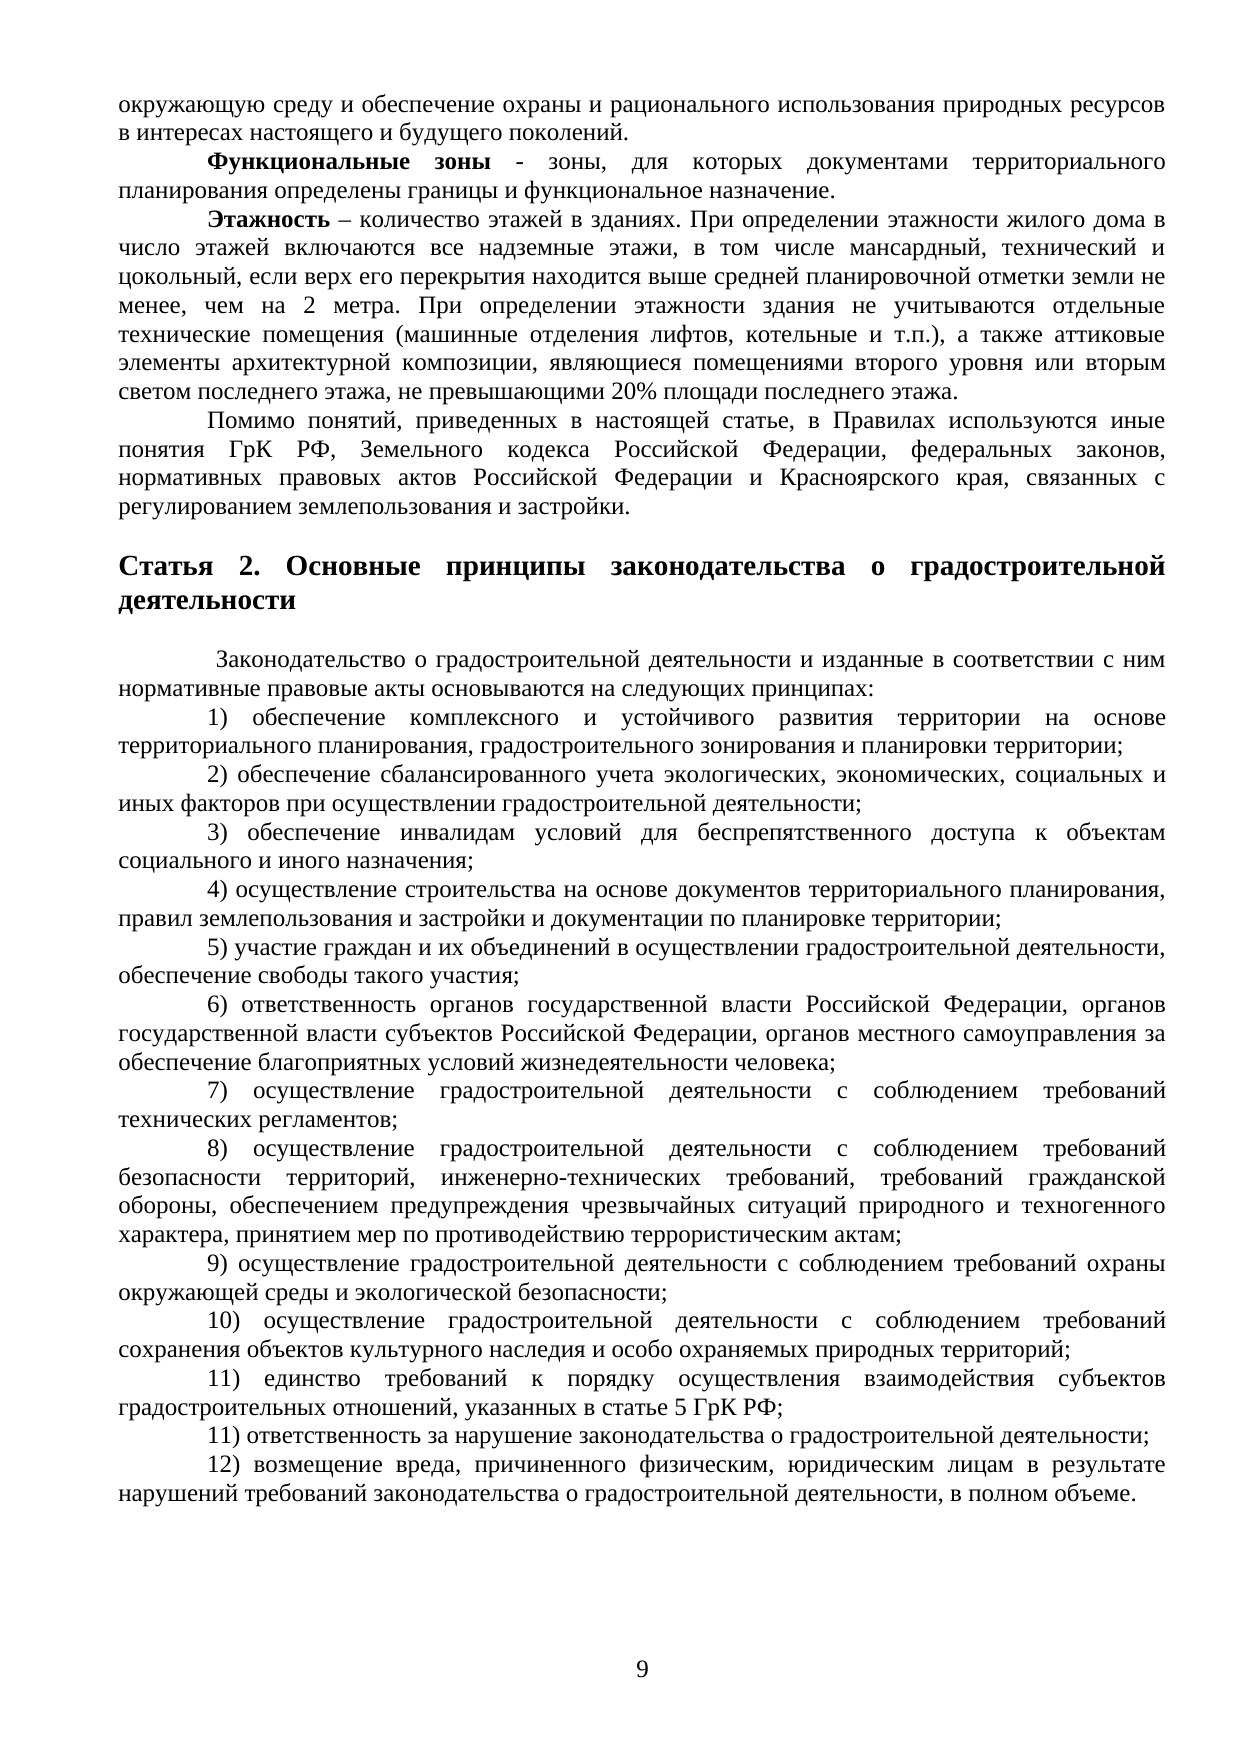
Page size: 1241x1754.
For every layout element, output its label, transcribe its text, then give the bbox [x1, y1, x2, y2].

text 9) осуществление градостроительной деятельности с соблюдением требований охраны окружающей среды и экологической безопасности; [118, 1248, 1167, 1305]
text 5) участие граждан и их объединений в осуществлении градостроительной деятельности, обеспечение свободы такого участия; [118, 932, 1167, 989]
text Законодательство о градостроительной деятельности и изданные в соответствии с ним нормативные правовые акты основываются на следующих принципах: [118, 644, 1167, 702]
text Помимо понятий, приведенных в настоящей статье, в Правилах используются иные понятия ГрК РФ, Земельного кодекса Российской Федерации, федеральных законов, нормативных правовых актов Российской Федерации и Красноярского края, связанных с регулированием землепользования и застройки. [118, 405, 1167, 520]
text 8) осуществление градостроительной деятельности с соблюдением требований безопасности территорий, инженерно-технических требований, требований гражданской обороны, обеспечением предупреждения чрезвычайных ситуаций природного и техногенного характера, принятием мер по противодействию террористическим актам; [118, 1133, 1167, 1248]
text 1) обеспечение комплексного и устойчивого развития территории на основе территориального планирования, градостроительного зонирования и планировки территории; [118, 702, 1167, 759]
text 12) возмещение вреда, причиненного физическим, юридическим лицам в результате нарушений требований законодательства о градостроительной деятельности, в полном объеме. [118, 1449, 1167, 1507]
text 4) осуществление строительства на основе документов территориального планирования, правил землепользования и застройки и документации по планировке территории; [118, 874, 1167, 932]
text 7) осуществление градостроительной деятельности с соблюдением требований технических регламентов; [118, 1075, 1167, 1133]
text 3) обеспечение инвалидам условий для беспрепятственного доступа к объектам социального и иного назначения; [118, 817, 1167, 874]
text Этажность – количество этажей в зданиях. При определении этажности жилого дома в число этажей включаются все надземные этажи, в том числе мансардный, технический и цокольный, если верх его перекрытия находится выше средней планировочной отметки земли не менее, чем на . При определении этажности здания не учитываются отдельные технические помещения (машинные отделения лифтов, котельные и т.п.), а также аттиковые элементы архитектурной композиции, являющиеся помещениями второго уровня или вторым светом последнего этажа, не превышающими 20% площади последнего этажа. [118, 204, 1167, 405]
text 2) обеспечение сбалансированного учета экологических, экономических, социальных и иных факторов при осуществлении градостроительной деятельности; [118, 759, 1167, 817]
text Функциональные зоны - зоны, для которых документами территориального планирования определены границы и функциональное назначение. [118, 146, 1167, 204]
text 6) ответственность органов государственной власти Российской Федерации, органов государственной власти субъектов Российской Федерации, органов местного самоуправления за обеспечение благоприятных условий жизнедеятельности человека; [118, 989, 1167, 1075]
text 10) осуществление градостроительной деятельности с соблюдением требований сохранения объектов культурного наследия и особо охраняемых природных территорий; [118, 1305, 1167, 1363]
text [118, 89, 1167, 146]
text 11) ответственность за нарушение законодательства о градостроительной деятельности; [118, 1420, 1167, 1449]
text 11) единство требований к порядку осуществления взаимодействия субъектов градостроительных отношений, указанных в статье 5 ГрК РФ; [118, 1363, 1167, 1420]
subtitle Статья 2. Основные принципы законодательства о градостроительной деятельности [118, 548, 1167, 615]
